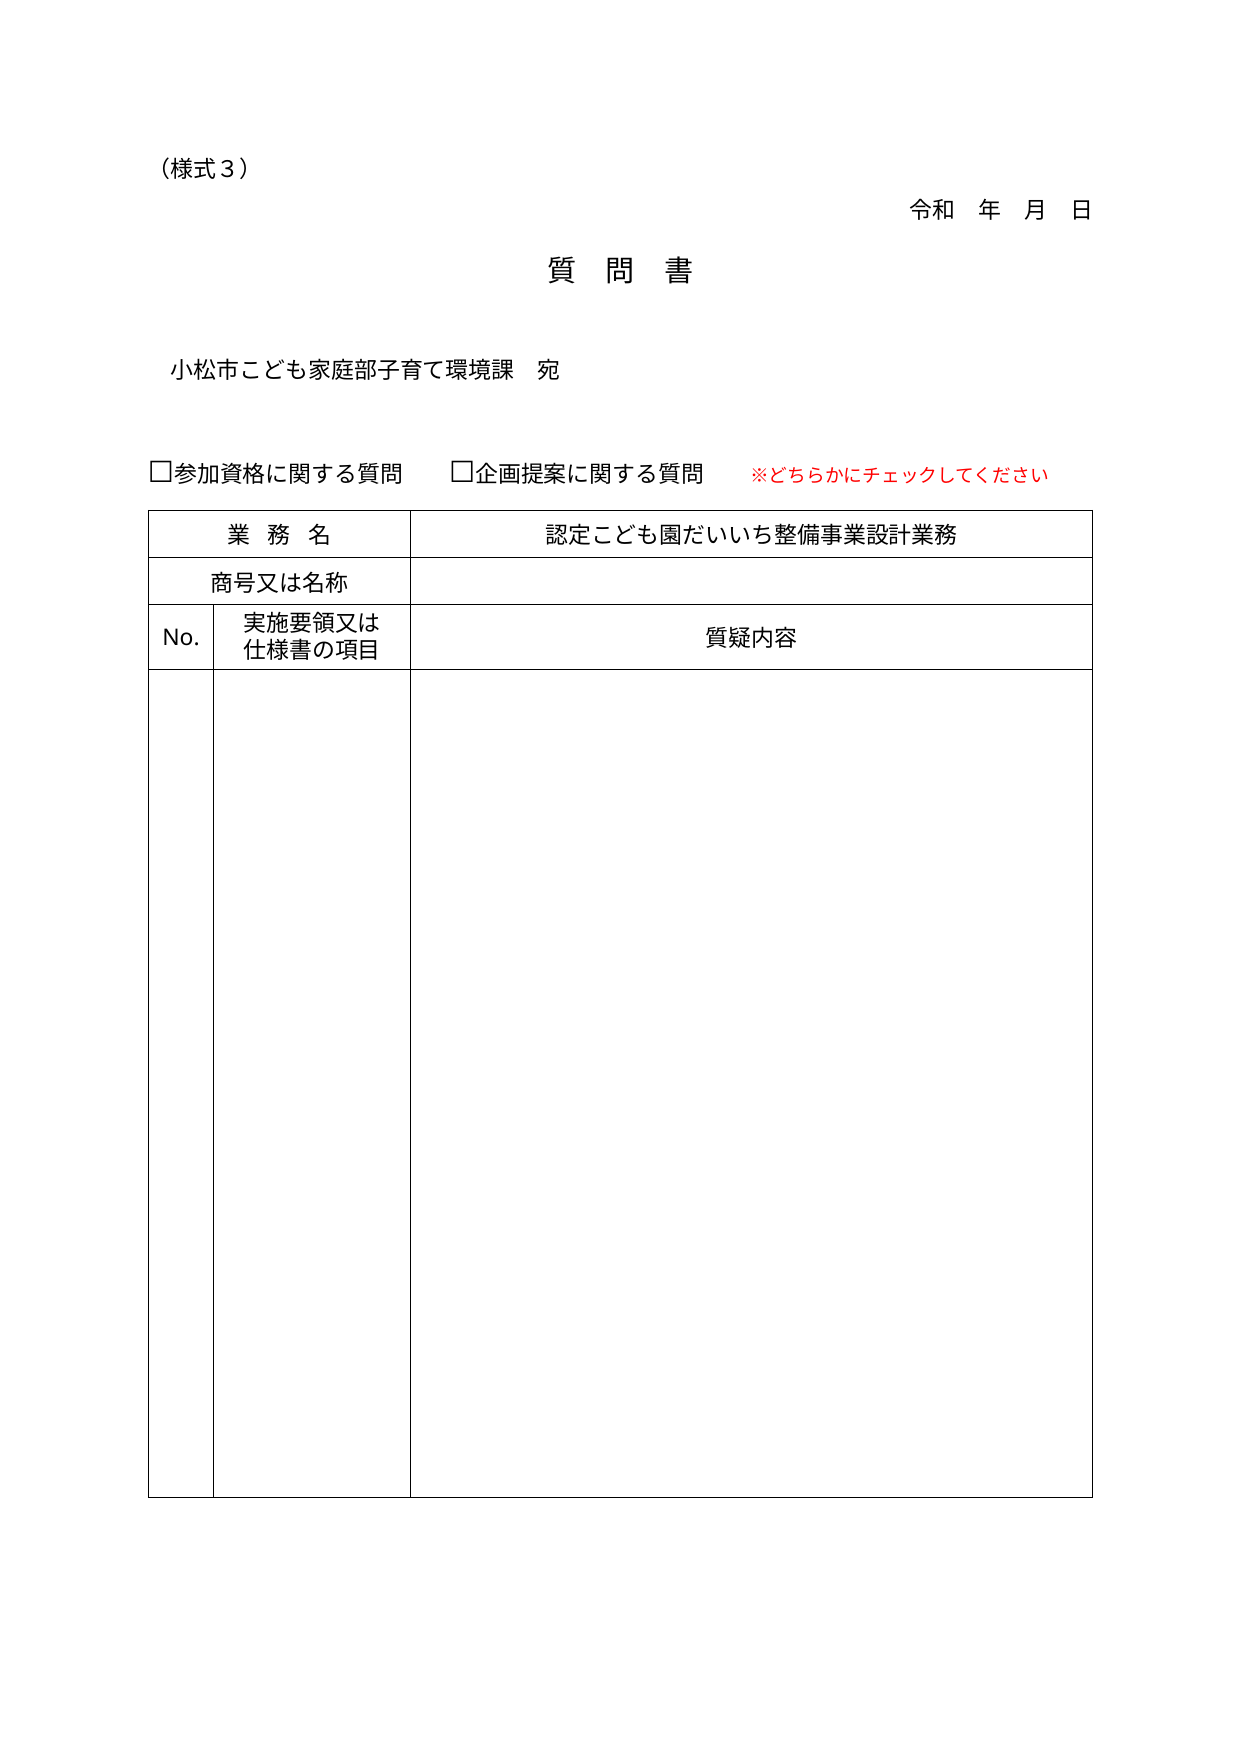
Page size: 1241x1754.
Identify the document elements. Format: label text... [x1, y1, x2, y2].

table_header 認定こども園だいいち整備事業設計業務 [411, 511, 1092, 557]
text （様式３） [148, 148, 1092, 188]
text 令和 年 月 日 [148, 188, 1092, 228]
table_cell [214, 670, 410, 1497]
table_cell 商号又は名称 [149, 558, 410, 604]
table_cell No. [149, 605, 213, 668]
table_cell [411, 558, 1092, 604]
table_cell [411, 670, 1092, 1497]
text 参加資格に関する質問 企画提案に関する質問 ※どちらかにチェックしてください [148, 429, 1092, 510]
text 質 問 書 [148, 228, 1092, 309]
table_cell 質疑内容 [411, 605, 1092, 668]
table_cell 実施要領又は 仕様書の項目 [214, 605, 410, 668]
table_header 業務名 [149, 511, 410, 557]
text 小松市こども家庭部子育て環境課 宛 [148, 349, 1092, 389]
table_cell [149, 670, 213, 1497]
